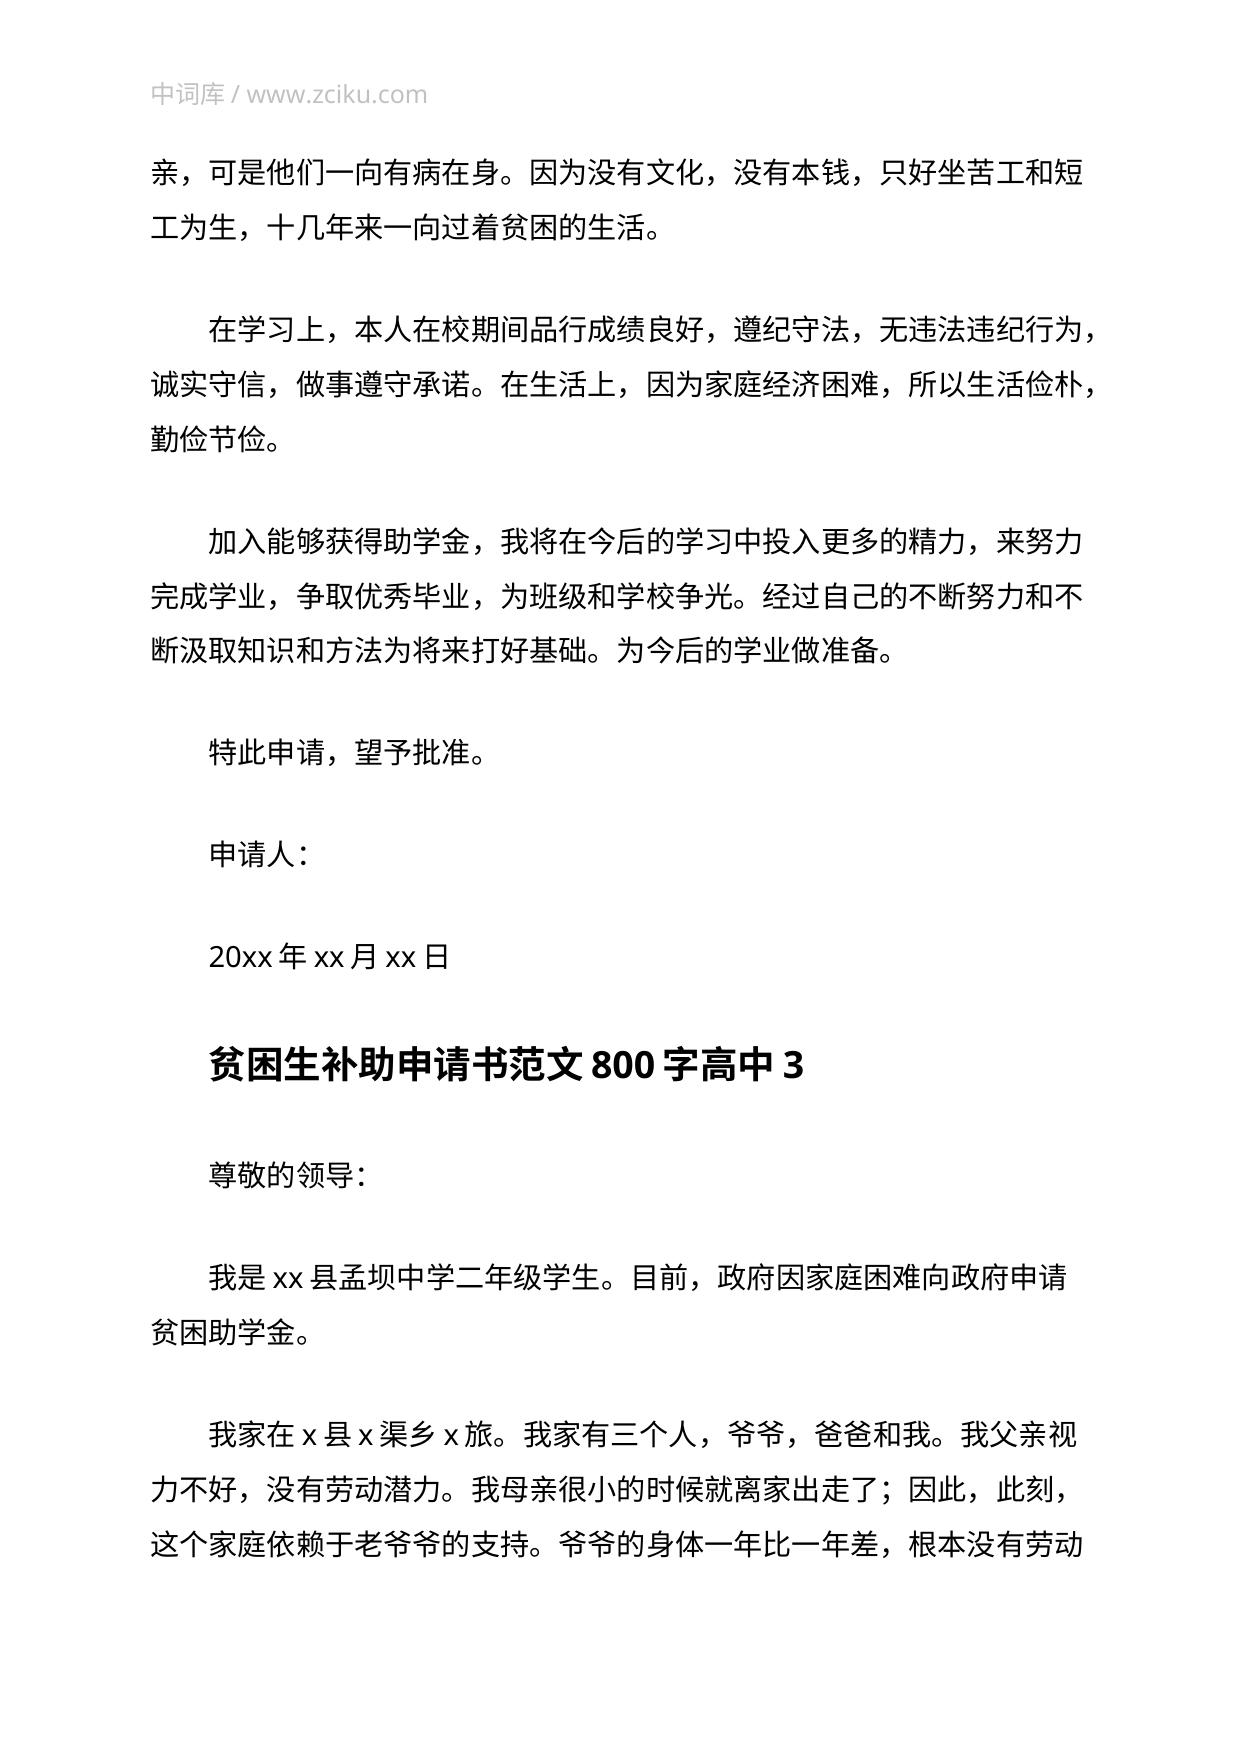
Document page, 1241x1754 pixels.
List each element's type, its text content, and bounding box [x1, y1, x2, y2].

text 20xx年xx月xx日 [150, 933, 1090, 976]
text 申请人： [150, 832, 1090, 874]
text 我是xx县孟坝中学二年级学生。目前，政府因家庭困难向政府申请贫困助学金。 [150, 1255, 1090, 1352]
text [150, 1411, 1090, 1564]
text 在学习上，本人在校期间品行成绩良好，遵纪守法，无违法违纪行为，诚实守信，做事遵守承诺。在生活上，因为家庭经济困难，所以生活俭朴，勤俭节俭。 [150, 307, 1090, 459]
text 贫困生补助申请书范文800字高中3 [150, 1035, 1090, 1090]
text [150, 150, 1090, 247]
text 尊敬的领导： [150, 1153, 1090, 1195]
text 加入能够获得助学金，我将在今后的学习中投入更多的精力，来努力完成学业，争取优秀毕业，为班级和学校争光。经过自己的不断努力和不断汲取知识和方法为将来打好基础。为今后的学业做准备。 [150, 518, 1090, 670]
text 特此申请，望予批准。 [150, 730, 1090, 772]
